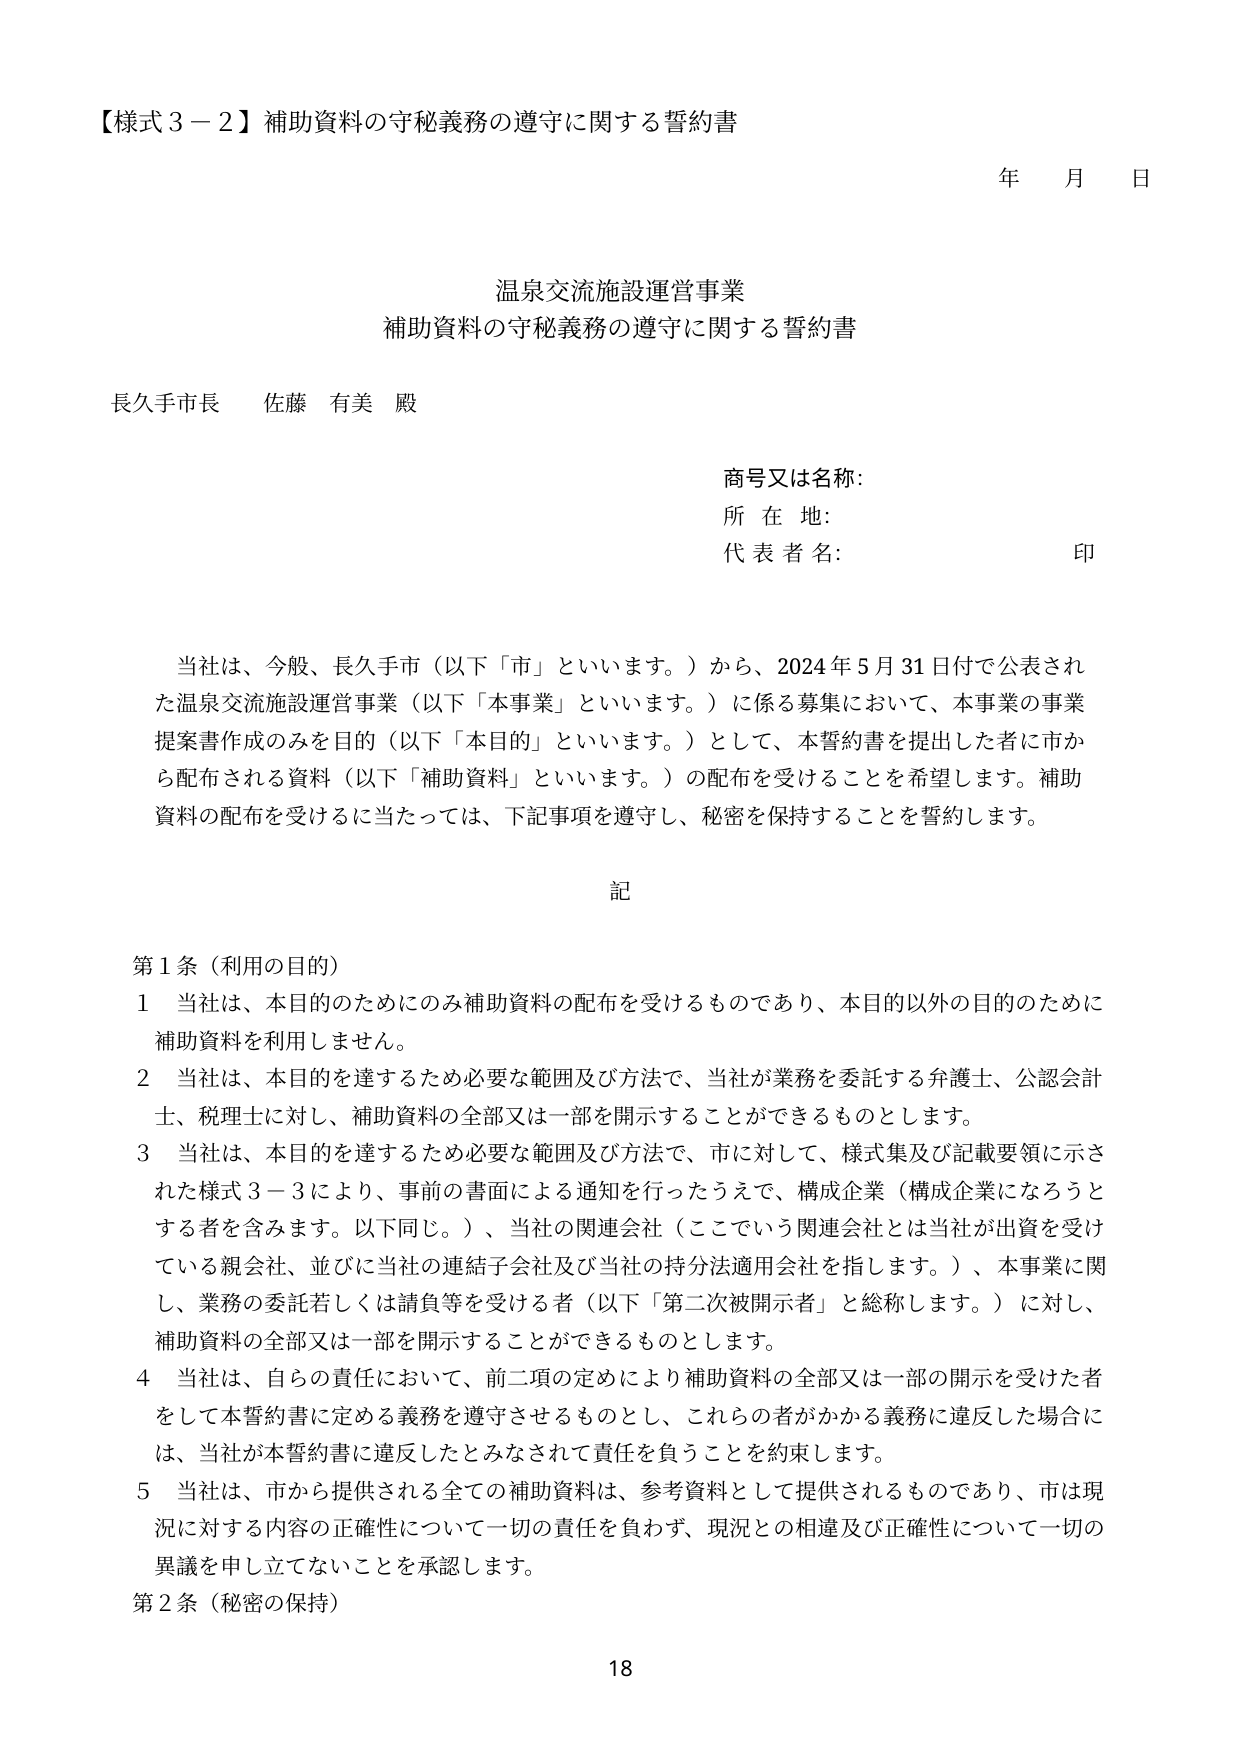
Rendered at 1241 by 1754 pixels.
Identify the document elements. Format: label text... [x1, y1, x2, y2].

text ２ 当社は、本目的を達するため必要な範囲及び方法で、当社が業務を委託する弁護士、公認会計士、税理士に対し、補助資料の全部又は一部を開示することができるものとします。 [132, 1058, 1108, 1133]
text ４ 当社は、自らの責任において、前二項の定めにより補助資料の全部又は一部の開示を受けた者をして本誓約書に定める義務を遵守させるものとし、これらの者がかかる義務に違反した場合には、当社が本誓約書に違反したとみなされて責任を負うことを約束します。 [132, 1358, 1108, 1471]
text 温泉交流施設運営事業 [89, 271, 1152, 308]
text 補助資料の守秘義務の遵守に関する誓約書 [89, 308, 1152, 346]
text 所在地： [723, 496, 1152, 533]
text 長久手市長 佐藤 有美 殿 [89, 383, 1152, 421]
text 第１条（利用の目的） [132, 946, 1108, 983]
text １ 当社は、本目的のためにのみ補助資料の配布を受けるものであり、本目的以外の目的のために補助資料を利用しません。 [132, 983, 1108, 1058]
text ５ 当社は、市から提供される全ての補助資料は、参考資料として提供されるものであり、市は現況に対する内容の正確性について一切の責任を負わず、現況との相違及び正確性について一切の異議を申し立てないことを承認します。 [132, 1471, 1108, 1583]
subtitle 【様式３－２】補助資料の守秘義務の遵守に関する誓約書 [89, 102, 1152, 140]
text 年 月 日 [89, 158, 1152, 196]
text 商号又は名称： [723, 458, 1152, 496]
text 当社は、今般、長久手市（以下「市」といいます。）から、2024年5月31日付で公表された温泉交流施設運営事業（以下「本事業」といいます。）に係る募集において、本事業の事業提案書作成のみを目的（以下「本目的」といいます。）として、本誓約書を提出した者に市から配布される資料（以下「補助資料」といいます。）の配布を受けることを希望します。補助資料の配布を受けるに当たっては、下記事項を遵守し、秘密を保持することを誓約します。 [154, 646, 1086, 833]
text ３ 当社は、本目的を達するため必要な範囲及び方法で、市に対して、様式集及び記載要領に示された様式３－３により、事前の書面による通知を行ったうえで、構成企業（構成企業になろうとする者を含みます。以下同じ。）、当社の関連会社（ここでいう関連会社とは当社が出資を受けている親会社、並びに当社の連結子会社及び当社の持分法適用会社を指します。）、本事業に関し、業務の委託若しくは請負等を受ける者（以下「第二次被開示者」と総称します。）に対し、補助資料の全部又は一部を開示することができるものとします。 [132, 1133, 1108, 1358]
text 第２条（秘密の保持） [132, 1583, 1108, 1621]
text 代表者名： 印 [723, 533, 1152, 571]
text 記 [89, 871, 1152, 908]
